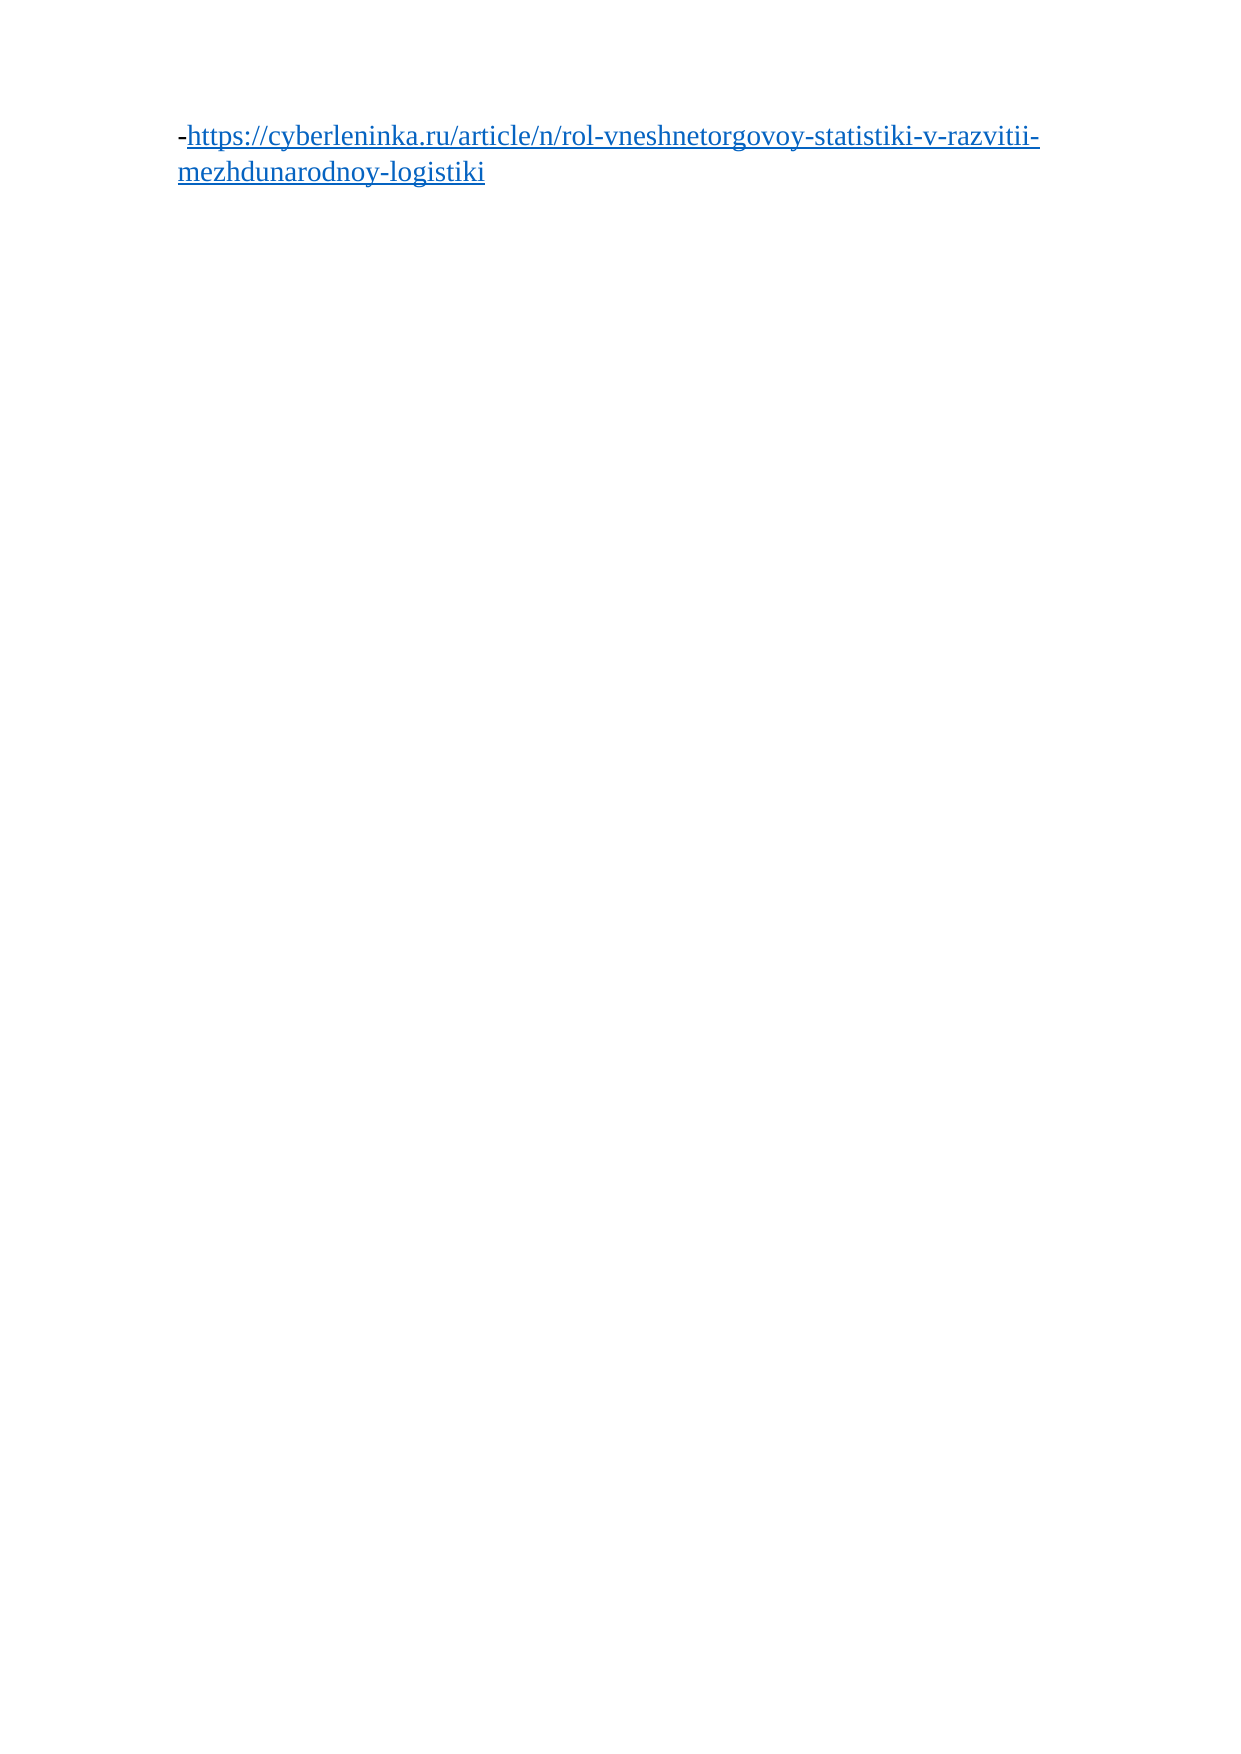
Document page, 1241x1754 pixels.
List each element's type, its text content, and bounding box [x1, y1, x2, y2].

text -https://cyberleninka.ru/article/n/rol-vneshnetorgovoy-statistiki-v-razvitii-mezhdunarodnoy-logistiki [177, 118, 1152, 188]
